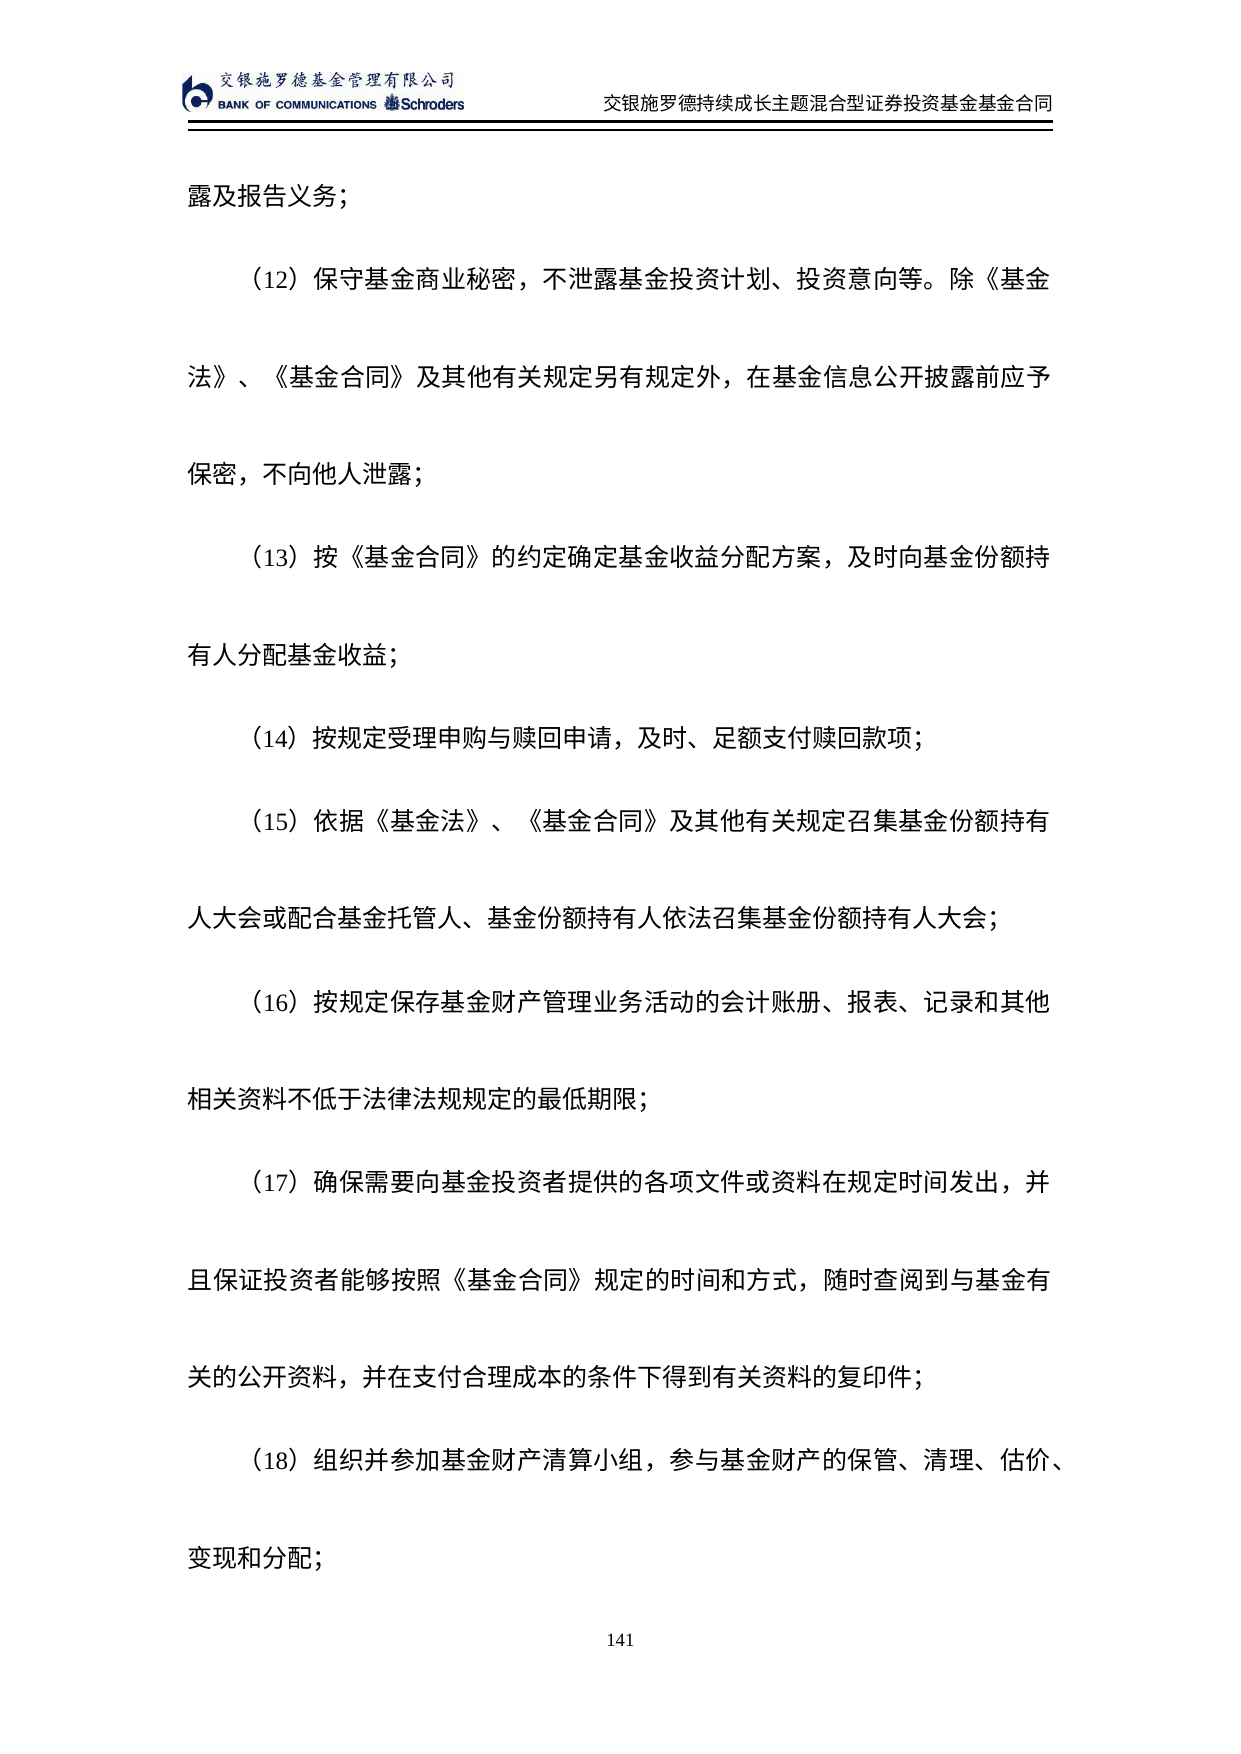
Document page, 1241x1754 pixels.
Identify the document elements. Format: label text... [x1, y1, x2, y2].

text （14）按规定受理申购与赎回申请，及时、足额支付赎回款项； [187, 704, 1053, 769]
picture [182, 72, 464, 112]
text （17）确保需要向基金投资者提供的各项文件或资料在规定时间发出，并且保证投资者能够按照《基金合同》规定的时间和方式，随时查阅到与基金有关的公开资料，并在支付合理成本的条件下得到有关资料的复印件； [187, 1148, 1053, 1408]
text （13）按《基金合同》的约定确定基金收益分配方案，及时向基金份额持有人分配基金收益； [187, 523, 1053, 686]
text （15）依据《基金法》、《基金合同》及其他有关规定召集基金份额持有人大会或配合基金托管人、基金份额持有人依法召集基金份额持有人大会； [187, 787, 1053, 949]
text （18）组织并参加基金财产清算小组，参与基金财产的保管、清理、估价、变现和分配； [187, 1426, 1053, 1589]
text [187, 162, 1053, 227]
text （12）保守基金商业秘密，不泄露基金投资计划、投资意向等。除《基金法》、《基金合同》及其他有关规定另有规定外，在基金信息公开披露前应予保密，不向他人泄露； [187, 245, 1053, 505]
text （16）按规定保存基金财产管理业务活动的会计账册、报表、记录和其他相关资料不低于法律法规规定的最低期限； [187, 968, 1053, 1130]
